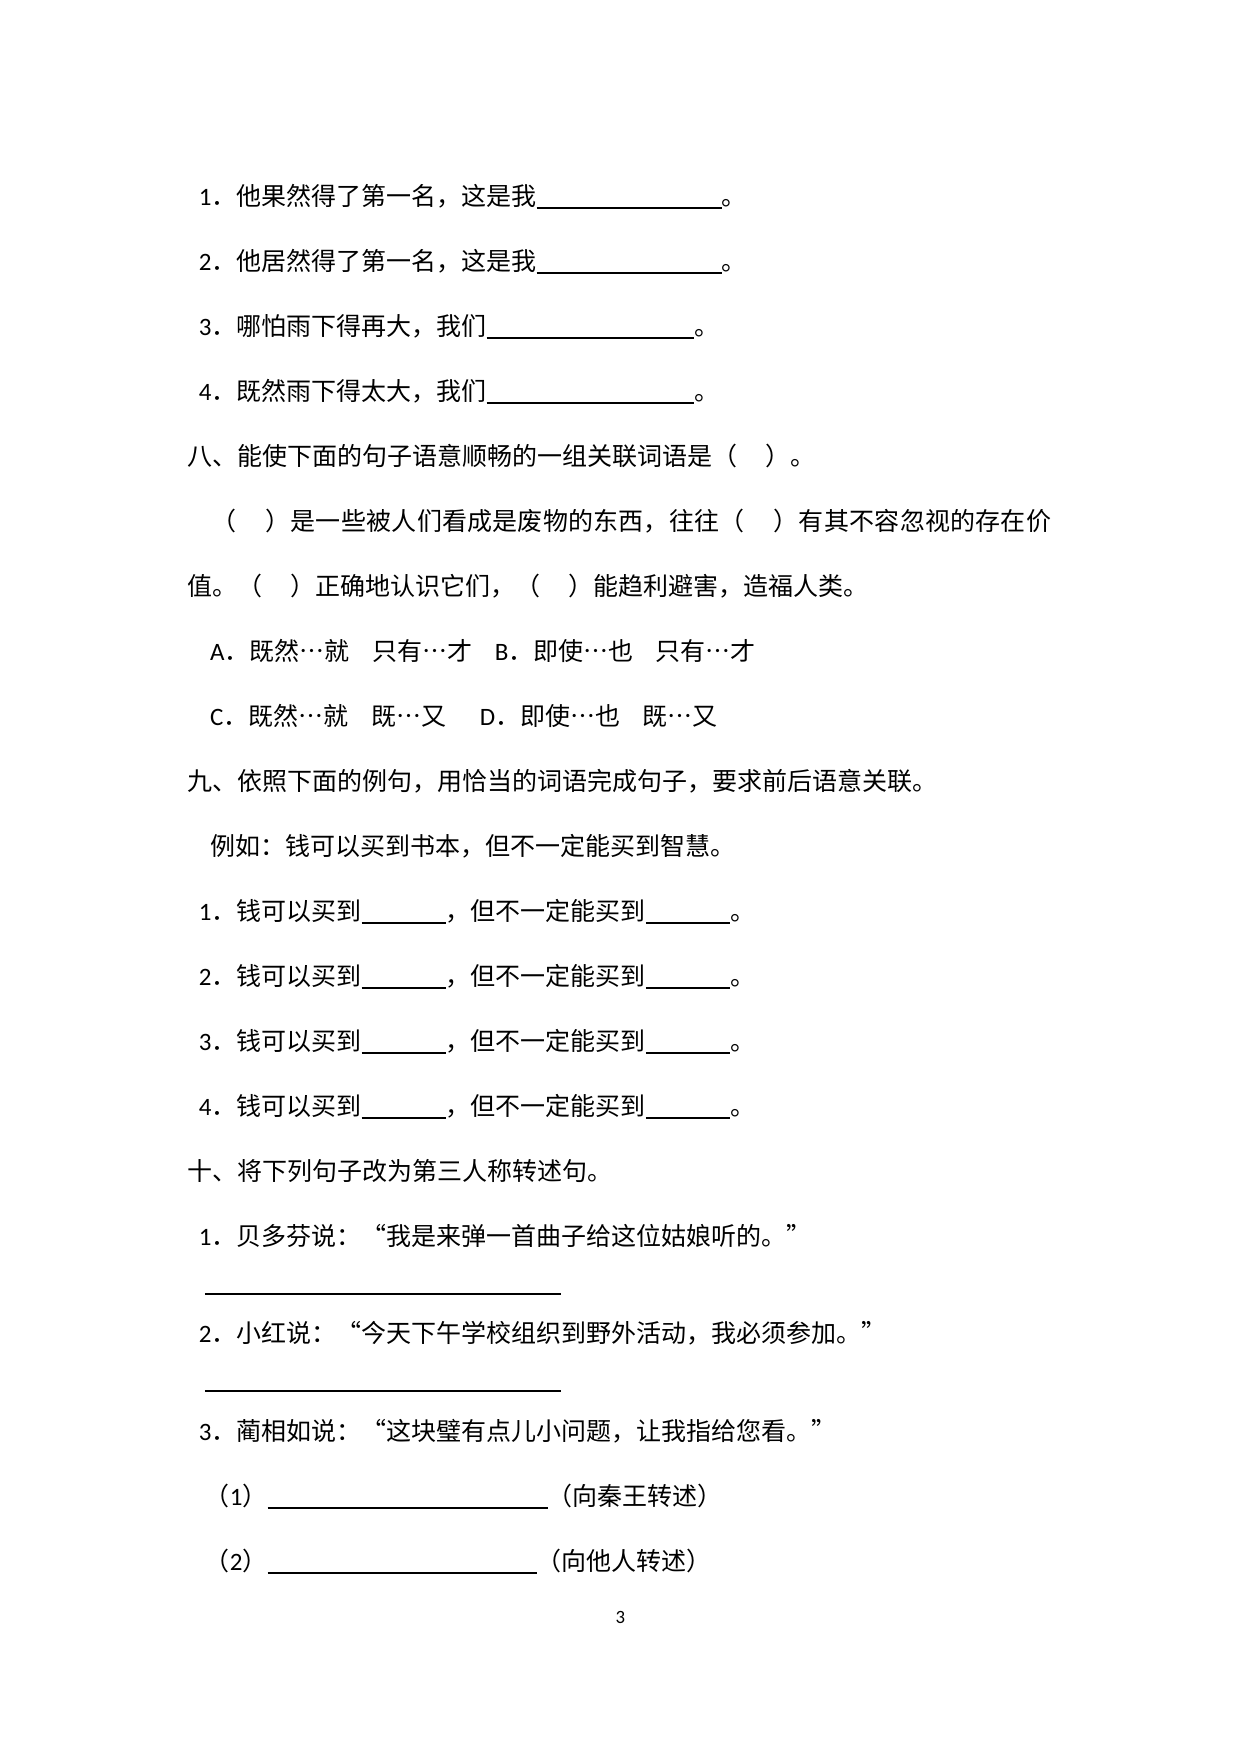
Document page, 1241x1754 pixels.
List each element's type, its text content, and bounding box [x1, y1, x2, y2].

text 十、将下列句子改为第三人称转述句。 [187, 1137, 1053, 1202]
text 九、依照下面的例句，用恰当的词语完成句子，要求前后语意关联。 [187, 747, 1053, 812]
text 1．钱可以买到 ，但不一定能买到 。 [187, 877, 1053, 942]
text （2） （向他人转述） [187, 1527, 1053, 1592]
text 2．钱可以买到 ，但不一定能买到 。 [187, 942, 1053, 1007]
text 3．哪怕雨下得再大，我们 。 [187, 292, 1053, 357]
text 例如：钱可以买到书本，但不一定能买到智慧。 [187, 812, 1053, 877]
text A．既然…就 只有…才 B．即使…也 只有…才 [187, 617, 1053, 682]
text 3．钱可以买到 ，但不一定能买到 。 [187, 1007, 1053, 1072]
text （1） （向秦王转述） [187, 1462, 1053, 1527]
text 1．贝多芬说：“我是来弹一首曲子给这位姑娘听的。” [187, 1202, 1053, 1267]
text （ ）是一些被人们看成是废物的东西，往往（ ）有其不容忽视的存在价值。（ ）正确地认识它们，（ ）能趋利避害，造福人类。 [187, 487, 1053, 617]
text 2．小红说：“今天下午学校组织到野外活动，我必须参加。” [187, 1299, 1053, 1364]
text 4．钱可以买到 ，但不一定能买到 。 [187, 1072, 1053, 1137]
text 3．蔺相如说：“这块璧有点儿小问题，让我指给您看。” [187, 1397, 1053, 1462]
text C．既然…就 既…又 D．即使…也 既…又 [187, 682, 1053, 747]
text 1．他果然得了第一名，这是我 。 [187, 162, 1053, 227]
text 2．他居然得了第一名，这是我 。 [187, 227, 1053, 292]
text 八、能使下面的句子语意顺畅的一组关联词语是（ ）。 [187, 422, 1053, 487]
text 4．既然雨下得太大，我们 。 [187, 357, 1053, 422]
